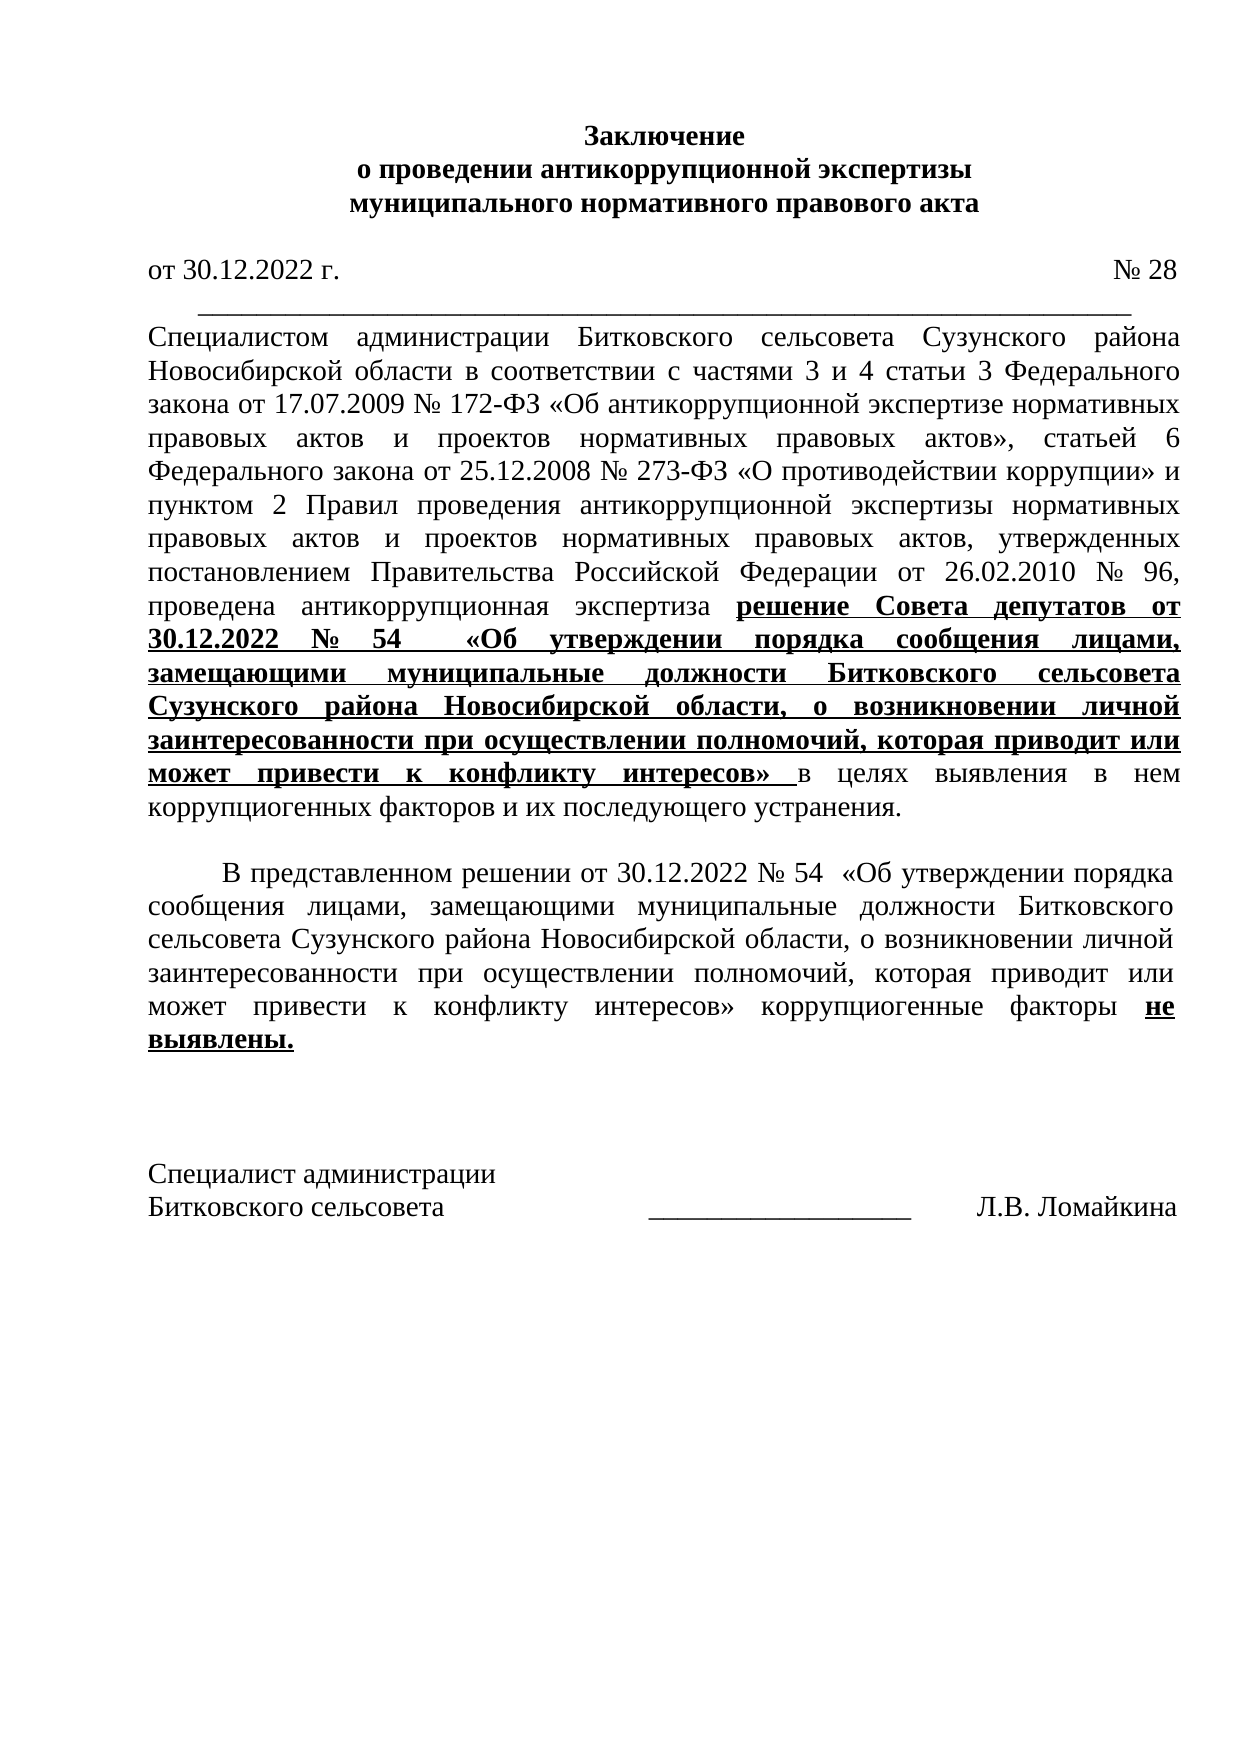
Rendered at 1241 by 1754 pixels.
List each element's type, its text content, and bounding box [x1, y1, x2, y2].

text Специалист администрации [148, 1156, 1181, 1189]
text Специалистом администрации Битковского сельсовета Сузунского района Новосибирской области в соответствии с частями 3 и 4 статьи 3 Федерального закона от 17.07.2009 № 172-ФЗ «Об антикоррупционной экспертизе нормативных правовых актов и проектов нормативных правовых актов», статьей 6 Федерального закона от 25.12.2008 № 273-ФЗ «О противодействии коррупции» и пунктом 2 Правил проведения антикоррупционной экспертизы нормативных правовых актов и проектов нормативных правовых актов, утвержденных постановлением Правительства Российской Федерации от 26.02.2010 № 96, проведена антикоррупционная экспертиза решение Совета депутатов от 30.12.2022 № 54 «Об утверждении порядка сообщения лицами, замещающими муниципальные должности Битковского сельсовета Сузунского района Новосибирской области, о возникновении личной заинтересованности при осуществлении полномочий, которая приводит или может привести к конфликту интересов» в целях выявления в нем коррупциогенных факторов и их последующего устранения. [148, 753, 1181, 822]
text Заключение [148, 118, 1181, 152]
text о проведении антикоррупционной экспертизы [148, 152, 1181, 185]
text Битковского сельсовета __________________ Л.В. Ломайкина [148, 1189, 1181, 1223]
text В представленном решении от 30.12.2022 № 54 «Об утверждении порядка сообщения лицами, замещающими муниципальные должности Битковского сельсовета Сузунского района Новосибирской области, о возникновении личной заинтересованности при осуществлении полномочий, которая приводит или может привести к конфликту интересов» коррупциогенные факторы не выявлены. [148, 856, 1175, 1055]
text Специалистом администрации Битковского сельсовета Сузунского района Новосибирской области в соответствии с частями 3 и 4 статьи 3 Федерального закона от 17.07.2009 № 172-ФЗ «Об антикоррупционной экспертизе нормативных правовых актов и проектов нормативных правовых актов», статьей 6 Федерального закона от 25.12.2008 № 273-ФЗ «О противодействии коррупции» и пунктом 2 Правил проведения антикоррупционной экспертизы нормативных правовых актов и проектов нормативных правовых актов, утвержденных постановлением Правительства Российской Федерации от 26.02.2010 № 96, проведена антикоррупционная экспертиза решение Совета депутатов от 30.12.2022 № 54 «Об утверждении порядка сообщения лицами, замещающими муниципальные должности Битковского сельсовета Сузунского района Новосибирской области, о возникновении личной заинтересованности при осуществлении полномочий, которая приводит или может привести к конфликту интересов» в целях выявления в нем коррупциогенных факторов и их последующего устранения. [148, 319, 1181, 650]
text ________________________________________________________________ [148, 286, 1181, 319]
title от 30.12.2022 г. № 28 [148, 252, 1181, 286]
text муниципального нормативного правового акта [148, 185, 1181, 219]
